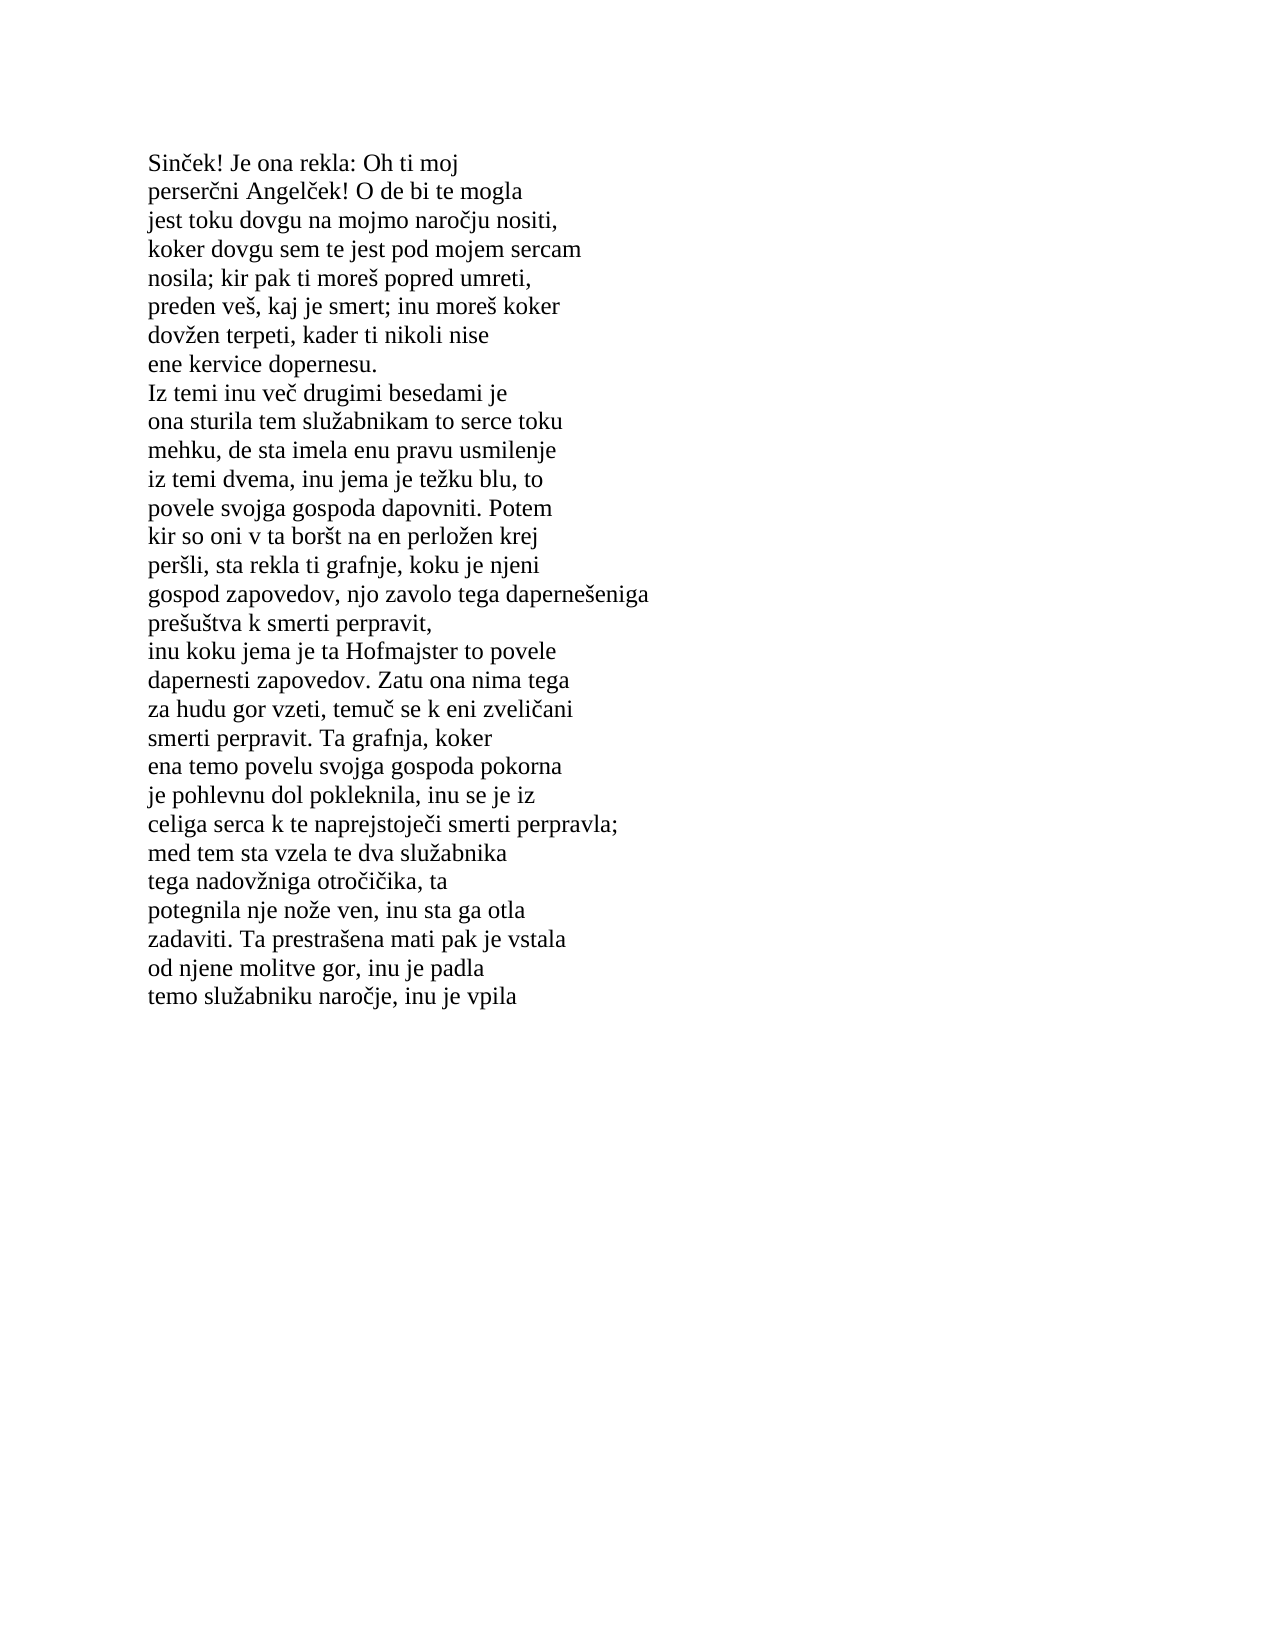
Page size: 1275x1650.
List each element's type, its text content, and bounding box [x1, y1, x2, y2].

text dapernesti zapovedov. Zatu ona nima tega [148, 665, 1127, 694]
text koker dovgu sem te jest pod mojem sercam [148, 234, 1127, 263]
text za hudu gor vzeti, temuč se k eni zveličani [148, 694, 1127, 723]
text peršli, sta rekla ti grafnje, koku je njeni [148, 550, 1127, 579]
text kir so oni v ta boršt na en perložen krej [148, 521, 1127, 550]
text med tem sta vzela te dva služabnika [148, 838, 1127, 866]
text Sinček! Je ona rekla: Oh ti moj [148, 148, 1127, 176]
text ena temo povelu svojga gospoda pokorna [148, 751, 1127, 780]
text Iz temi inu več drugimi besedami je [148, 378, 1127, 406]
text mehku, de sta imela enu pravu usmilenje [148, 435, 1127, 464]
text inu koku jema je ta Hofmajster to povele [148, 636, 1127, 665]
text temo služabniku naročje, inu je vpila [148, 981, 1127, 1010]
text smerti perpravit. Ta grafnja, koker [148, 723, 1127, 751]
text ona sturila tem služabnikam to serce toku [148, 406, 1127, 435]
text preden veš, kaj je smert; inu moreš koker [148, 291, 1127, 320]
text jest toku dovgu na mojmo naročju nositi, [148, 205, 1127, 234]
text od njene molitve gor, inu je padla [148, 953, 1127, 981]
text nosila; kir pak ti moreš popred umreti, [148, 263, 1127, 291]
text ene kervice dopernesu. [148, 349, 1127, 378]
text tega nadovžniga otročičika, ta [148, 866, 1127, 895]
text potegnila nje nože ven, inu sta ga otla [148, 895, 1127, 924]
text zadaviti. Ta prestrašena mati pak je vstala [148, 924, 1127, 953]
text perserčni Angelček! O de bi te mogla [148, 176, 1127, 205]
text iz temi dvema, inu jema je težku blu, to [148, 464, 1127, 493]
text celiga serca k te naprejstoječi smerti perpravla; [148, 809, 1127, 838]
text gospod zapovedov, njo zavolo tega dapernešeniga [148, 579, 1127, 608]
text dovžen terpeti, kader ti nikoli nise [148, 320, 1127, 349]
text povele svojga gospoda dapovniti. Potem [148, 493, 1127, 521]
text prešuštva k smerti perpravit, [148, 608, 1127, 636]
text je pohlevnu dol pokleknila, inu se je iz [148, 780, 1127, 809]
